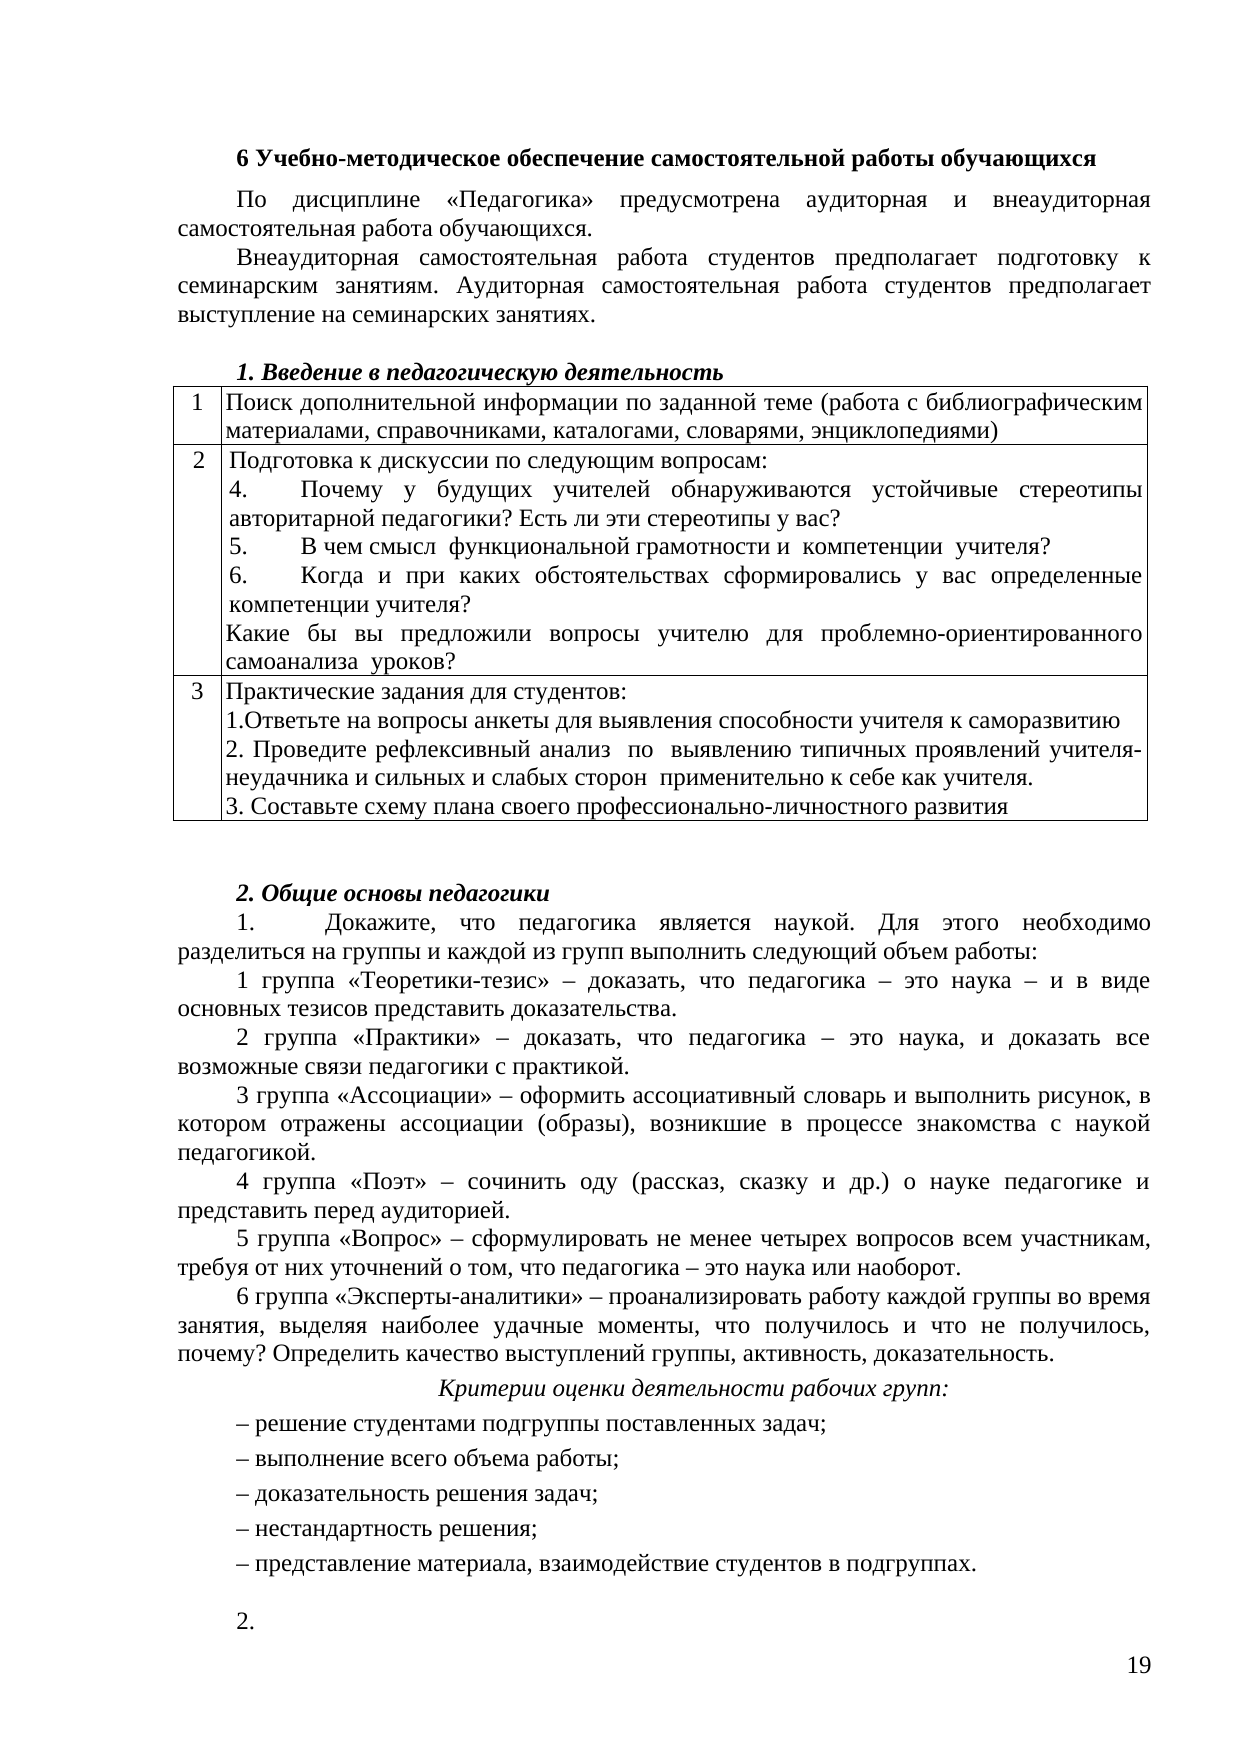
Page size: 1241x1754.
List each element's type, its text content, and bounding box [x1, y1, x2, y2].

text – выполнение всего объема работы; [177, 1443, 1152, 1472]
text 2. Общие основы педагогики [177, 878, 1152, 907]
list Докажите, что педагогика является наукой. Для этого необходимо разделиться на группы и каждой из групп выполнить следующий объем работы: [177, 907, 1152, 965]
text – представление материала, взаимодействие студентов в подгруппах. [177, 1548, 1152, 1577]
text 4 группа «Поэт» – сочинить оду (рассказ, сказку и др.) о науке педагогике и представить перед аудиторией. [177, 1166, 1152, 1223]
table_header 1 [174, 387, 221, 444]
text По дисциплине «Педагогика» предусмотрена аудиторная и внеаудиторная самостоятельная работа обучающихся. [177, 184, 1152, 242]
text – решение студентами подгруппы поставленных задач; [177, 1408, 1152, 1437]
text Критерии оценки деятельности рабочих групп: [177, 1373, 1152, 1402]
text 1. Введение в педагогическую деятельность [177, 357, 1152, 386]
table_header Поиск дополнительной информации по заданной теме (работа с библиографическим материалами, справочниками, каталогами, словарями, энциклопедиями) [222, 387, 1147, 444]
text – доказательность решения задач; [177, 1478, 1152, 1507]
text 5 группа «Вопрос» – сформулировать не менее четырех вопросов всем участникам, требуя от них уточнений о том, что педагогика – это наука или наоборот. [177, 1223, 1152, 1281]
text 2. [177, 1606, 1152, 1635]
table_cell 3 [174, 676, 221, 820]
text 3 группа «Ассоциации» – оформить ассоциативный словарь и выполнить рисунок, в котором отражены ассоциации (образы), возникшие в процессе знакомства с наукой педагогикой. [177, 1080, 1152, 1166]
text 6 группа «Эксперты-аналитики» – проанализировать работу каждой группы во время занятия, выделяя наиболее удачные моменты, что получилось и что не получилось, почему? Определить качество выступлений группы, активность, доказательность. [177, 1281, 1152, 1367]
text 6 Учебно-методическое обеспечение самостоятельной работы обучающихся [236, 143, 1152, 172]
table_cell 2 [174, 445, 221, 675]
text 2 группа «Практики» – доказать, что педагогика – это наука, и доказать все возможные связи педагогики с практикой. [177, 1022, 1152, 1080]
table_cell Практические задания для студентов: 1.Ответьте на вопросы анкеты для выявления способности учителя к саморазвитию 2. Проведите рефлексивный анализ по выявлению типичных проявлений учителя-неудачника и сильных и слабых сторон применительно к себе как учителя. 3. Составьте схему плана своего профессионально-личностного развития [222, 676, 1147, 820]
text – нестандартность решения; [177, 1513, 1152, 1542]
text 1 группа «Теоретики-тезис» – доказать, что педагогика – это наука – и в виде основных тезисов представить доказательства. [177, 965, 1152, 1022]
text Внеаудиторная самостоятельная работа студентов предполагает подготовку к семинарским занятиям. Аудиторная самостоятельная работа студентов предполагает выступление на семинарских занятиях. [177, 242, 1152, 328]
table_cell Подготовка к дискуссии по следующим вопросам: Почему у будущих учителей обнаруживаются устойчивые стереотипы авторитарной педагогики? Есть ли эти стереотипы у вас? В чем смысл функциональной грамотности и компетенции учителя? Когда и при каких обстоятельствах сформировались у вас определенные компетенции учителя? Какие бы вы предложили вопросы учителю для проблемно-ориентированного самоанализа уроков? [222, 445, 1147, 675]
